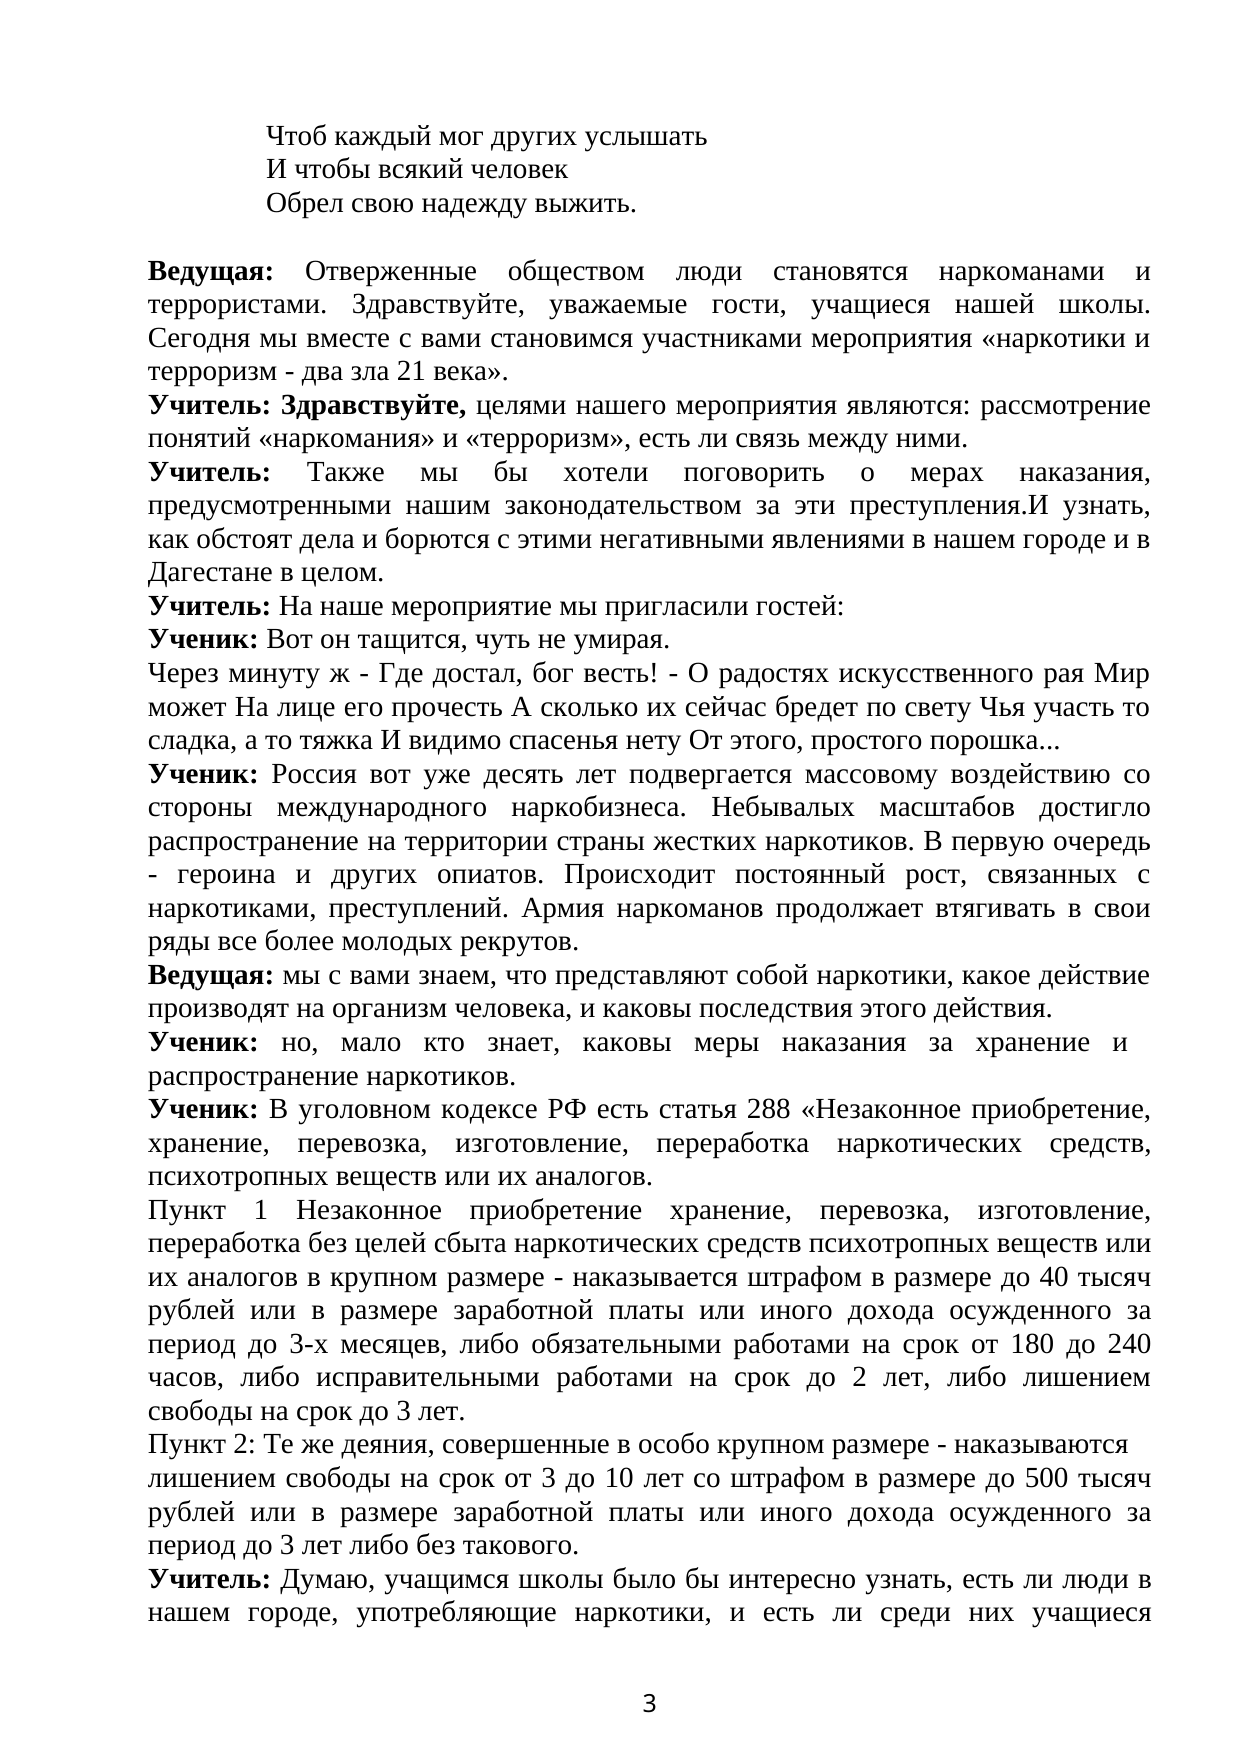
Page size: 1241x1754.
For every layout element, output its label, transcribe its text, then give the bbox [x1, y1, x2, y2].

text Ведущая: мы с вами знаем, что представляют собой наркотики, какое действие производят на организм человека, и каковы последствия этого действия. [148, 957, 1152, 1024]
text Ведущая: Отверженные обществом люди становятся наркоманами и террористами. Здравствуйте, уважаемые гости, учащиеся нашей школы. Сегодня мы вместе с вами становимся участниками мероприятия «наркотики и терроризм - два зла 21 века». [148, 253, 1152, 387]
text Чтоб каждый мог других услышать [266, 118, 1114, 152]
text Обрел свою надежду выжить. [266, 185, 1114, 219]
text Ученик: Вот он тащится, чуть не умирая. [148, 622, 1152, 655]
text Ученик: Россия вот уже десять лет подвергается массовому воздействию со стороны международного наркобизнеса. Небывалых масштабов достигло распространение на территории страны жестких наркотиков. В первую очередь - героина и других опиатов. Происходит постоянный рост, связанных с наркотиками, преступлений. Армия наркоманов продолжает втягивать в свои ряды все более молодых рекрутов. [148, 756, 1152, 957]
text И чтобы всякий человек [266, 152, 1114, 185]
text Учитель: На наше мероприятие мы пригласили гостей: [148, 588, 1152, 622]
text Учитель: Здравствуйте, целями нашего мероприятия являются: рассмотрение понятий «наркомания» и «терроризм», есть ли связь между ними. [148, 387, 1152, 454]
text лишением свободы на срок от 3 до 10 лет со штрафом в размере до 500 тысяч рублей или в размере заработной платы или иного дохода осужденного за период до 3 лет либо без такового. [148, 1460, 1152, 1561]
text Пункт 2: Те же деяния, совершенные в особо крупном размере - наказываются [148, 1427, 1152, 1460]
text Ученик: В уголовном кодексе РФ есть статья 288 «Незаконное приобретение, хранение, перевозка, изготовление, переработка наркотических средств, психотропных веществ или их аналогов. [148, 1091, 1152, 1192]
text Учитель: Также мы бы хотели поговорить о мерах наказания, предусмотренными нашим законодательством за эти преступления.И узнать, как обстоят дела и борются с этими негативными явлениями в нашем городе и в Дагестане в целом. [148, 454, 1152, 588]
text Пункт 1 Незаконное приобретение хранение, перевозка, изготовление, переработка без целей сбыта наркотических средств психотропных веществ или их аналогов в крупном размере - наказывается штрафом в размере до 40 тысяч рублей или в размере заработной платы или иного дохода осужденного за период до 3-х месяцев, либо обязательными работами на срок от 180 до 240 часов, либо исправительными работами на срок до 2 лет, либо лишением свободы на срок до 3 лет. [148, 1192, 1152, 1427]
text Ученик: но, мало кто знает, каковы меры наказания за хранение и распространение наркотиков. [148, 1024, 1129, 1091]
text Через минуту ж - Где достал, бог весть! - О радостях искусственного рая Мир может На лице его прочесть А сколько их сейчас бредет по свету Чья участь то сладка, а то тяжка И видимо спасенья нету От этого, простого порошка... [148, 655, 1152, 756]
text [148, 1561, 1152, 1628]
